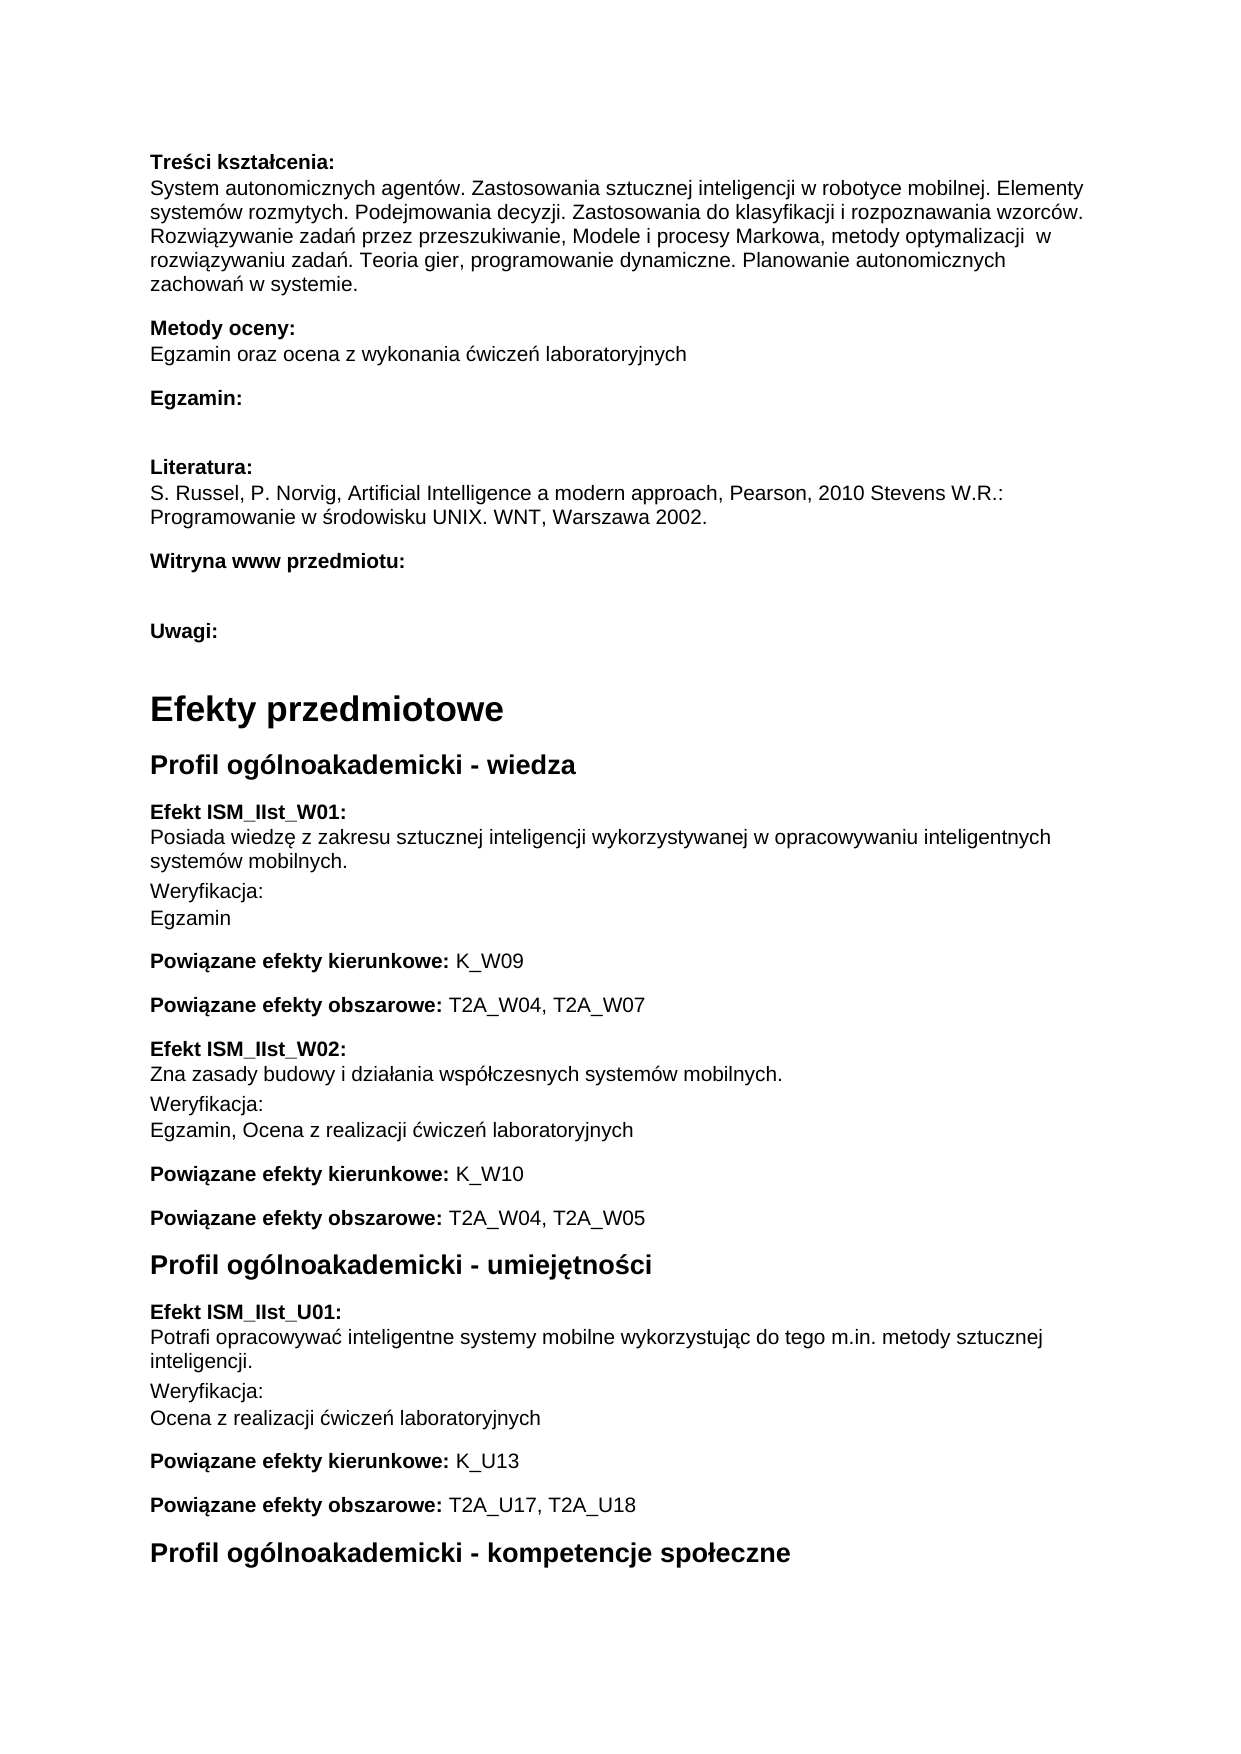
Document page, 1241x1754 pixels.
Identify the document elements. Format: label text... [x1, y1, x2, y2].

text System autonomicznych agentów. Zastosowania sztucznej inteligencji w robotyce mobilnej. Elementy systemów rozmytych. Podejmowania decyzji. Zastosowania do klasyfikacji i rozpoznawania wzorców. Rozwiązywanie zadań przez przeszukiwanie, Modele i procesy Markowa, metody optymalizacji w rozwiązywaniu zadań. Teoria gier, programowanie dynamiczne. Planowanie autonomicznych zachowań w systemie. [150, 176, 1090, 296]
text Efekt ISM_IIst_W01: [150, 800, 1090, 824]
text Powiązane efekty kierunkowe: K_U13 [150, 1449, 1090, 1473]
text Egzamin: [150, 385, 1090, 409]
text Egzamin [150, 905, 1090, 929]
subtitle Profil ogólnoakademicki - umiejętności [150, 1249, 1090, 1280]
text Powiązane efekty obszarowe: T2A_W04, T2A_W07 [150, 993, 1090, 1017]
subtitle Profil ogólnoakademicki - kompetencje społeczne [150, 1537, 1090, 1568]
text Efekt ISM_IIst_W02: [150, 1037, 1090, 1061]
text Powiązane efekty obszarowe: T2A_U17, T2A_U18 [150, 1493, 1090, 1517]
text Witryna www przedmiotu: [150, 549, 1090, 573]
text Egzamin oraz ocena z wykonania ćwiczeń laboratoryjnych [150, 342, 1090, 366]
text Weryfikacja: [150, 1092, 1090, 1116]
text Powiązane efekty kierunkowe: K_W09 [150, 949, 1090, 973]
subtitle Profil ogólnoakademicki - wiedza [150, 749, 1090, 780]
text Metody oceny: [150, 316, 1090, 339]
text Weryfikacja: [150, 879, 1090, 903]
text Potrafi opracowywać inteligentne systemy mobilne wykorzystując do tego m.in. metody sztucznej inteligencji. [150, 1325, 1090, 1373]
text Literatura: [150, 455, 1090, 479]
text Ocena z realizacji ćwiczeń laboratoryjnych [150, 1405, 1090, 1429]
text Efekt ISM_IIst_U01: [150, 1300, 1090, 1324]
text Weryfikacja: [150, 1379, 1090, 1403]
text Powiązane efekty obszarowe: T2A_W04, T2A_W05 [150, 1205, 1090, 1229]
text Egzamin, Ocena z realizacji ćwiczeń laboratoryjnych [150, 1118, 1090, 1142]
text Treści kształcenia: [150, 150, 1090, 174]
text Posiada wiedzę z zakresu sztucznej inteligencji wykorzystywanej w opracowywaniu inteligentnych systemów mobilnych. [150, 825, 1090, 873]
text Zna zasady budowy i działania współczesnych systemów mobilnych. [150, 1062, 1090, 1086]
text S. Russel, P. Norvig, Artificial Intelligence a modern approach, Pearson, 2010 Stevens W.R.: Programowanie w środowisku UNIX. WNT, Warszawa 2002. [150, 481, 1090, 529]
text Powiązane efekty kierunkowe: K_W10 [150, 1162, 1090, 1186]
text Uwagi: [150, 619, 1090, 643]
subtitle Efekty przedmiotowe [150, 688, 1090, 729]
